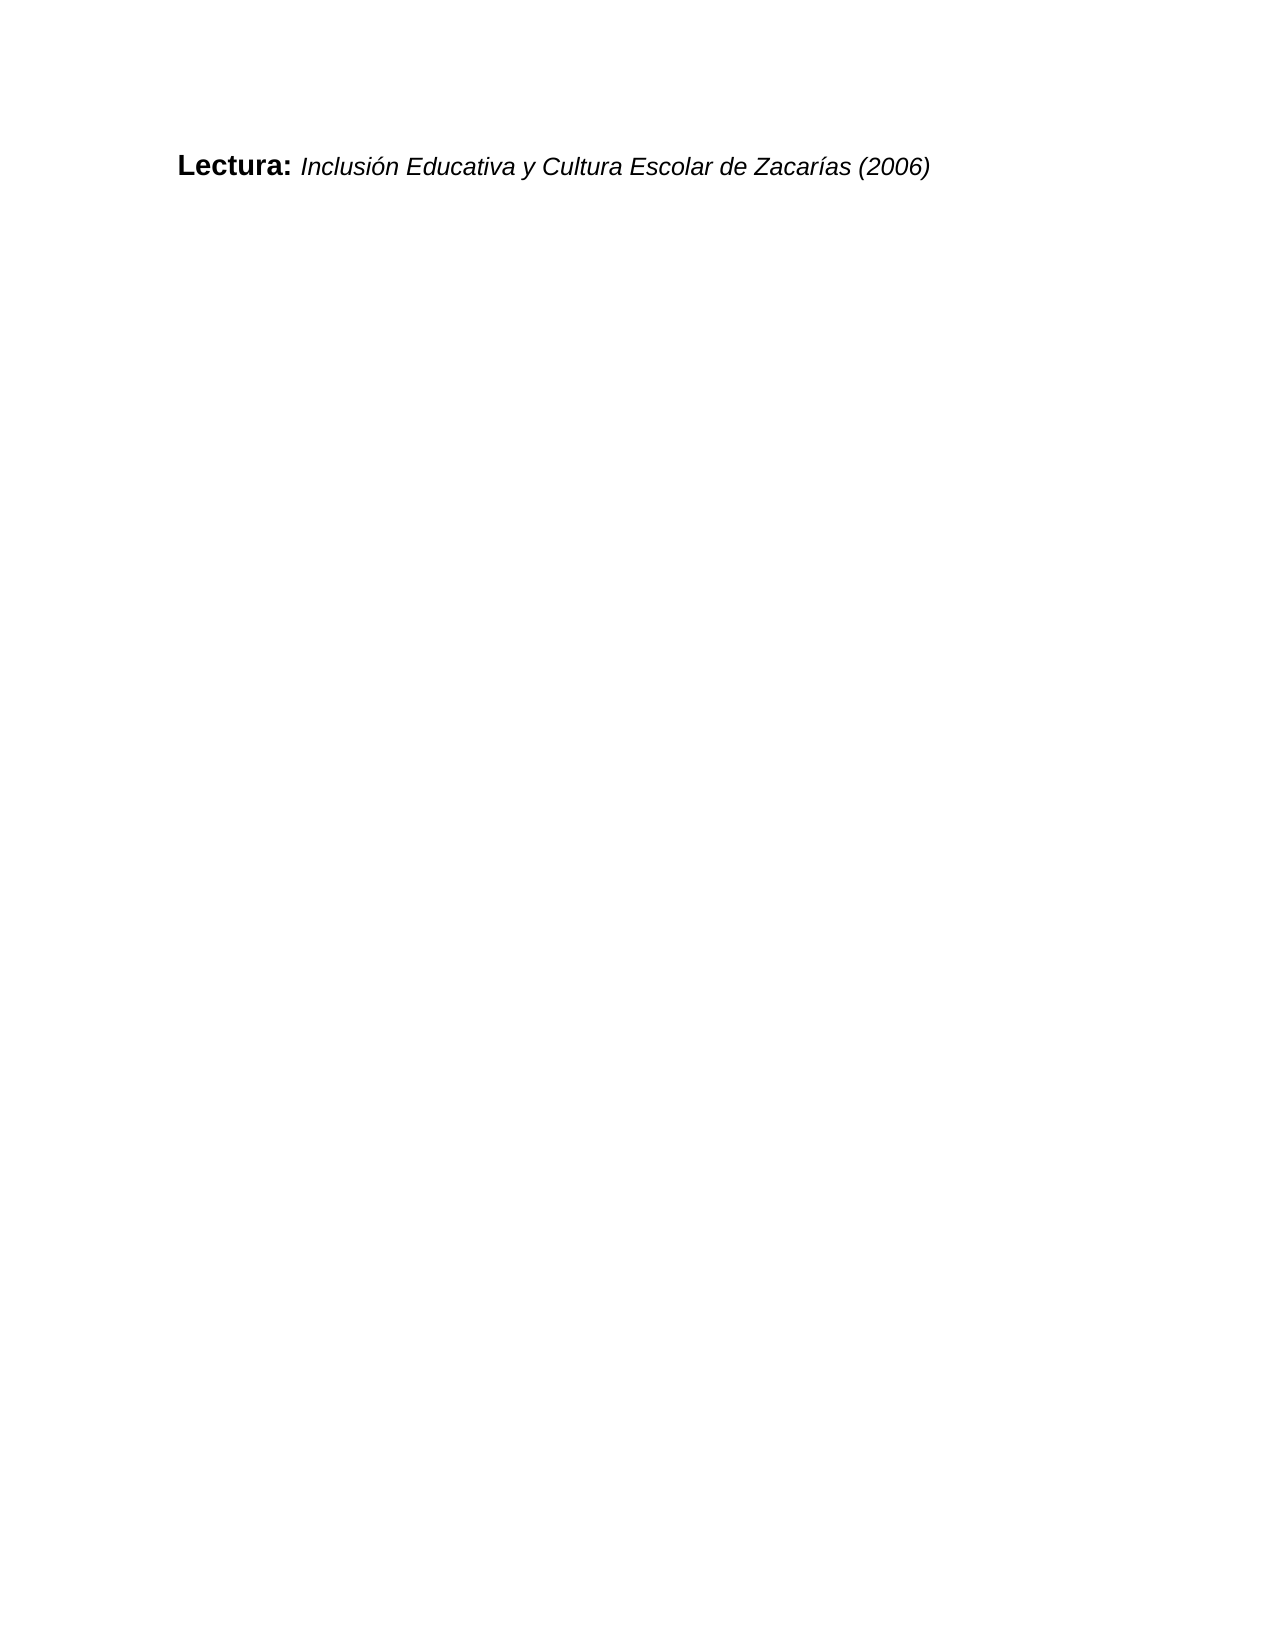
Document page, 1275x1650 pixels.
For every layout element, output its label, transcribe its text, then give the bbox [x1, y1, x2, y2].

text Lectura: Inclusión Educativa y Cultura Escolar de Zacarías (2006) [177, 148, 1098, 181]
